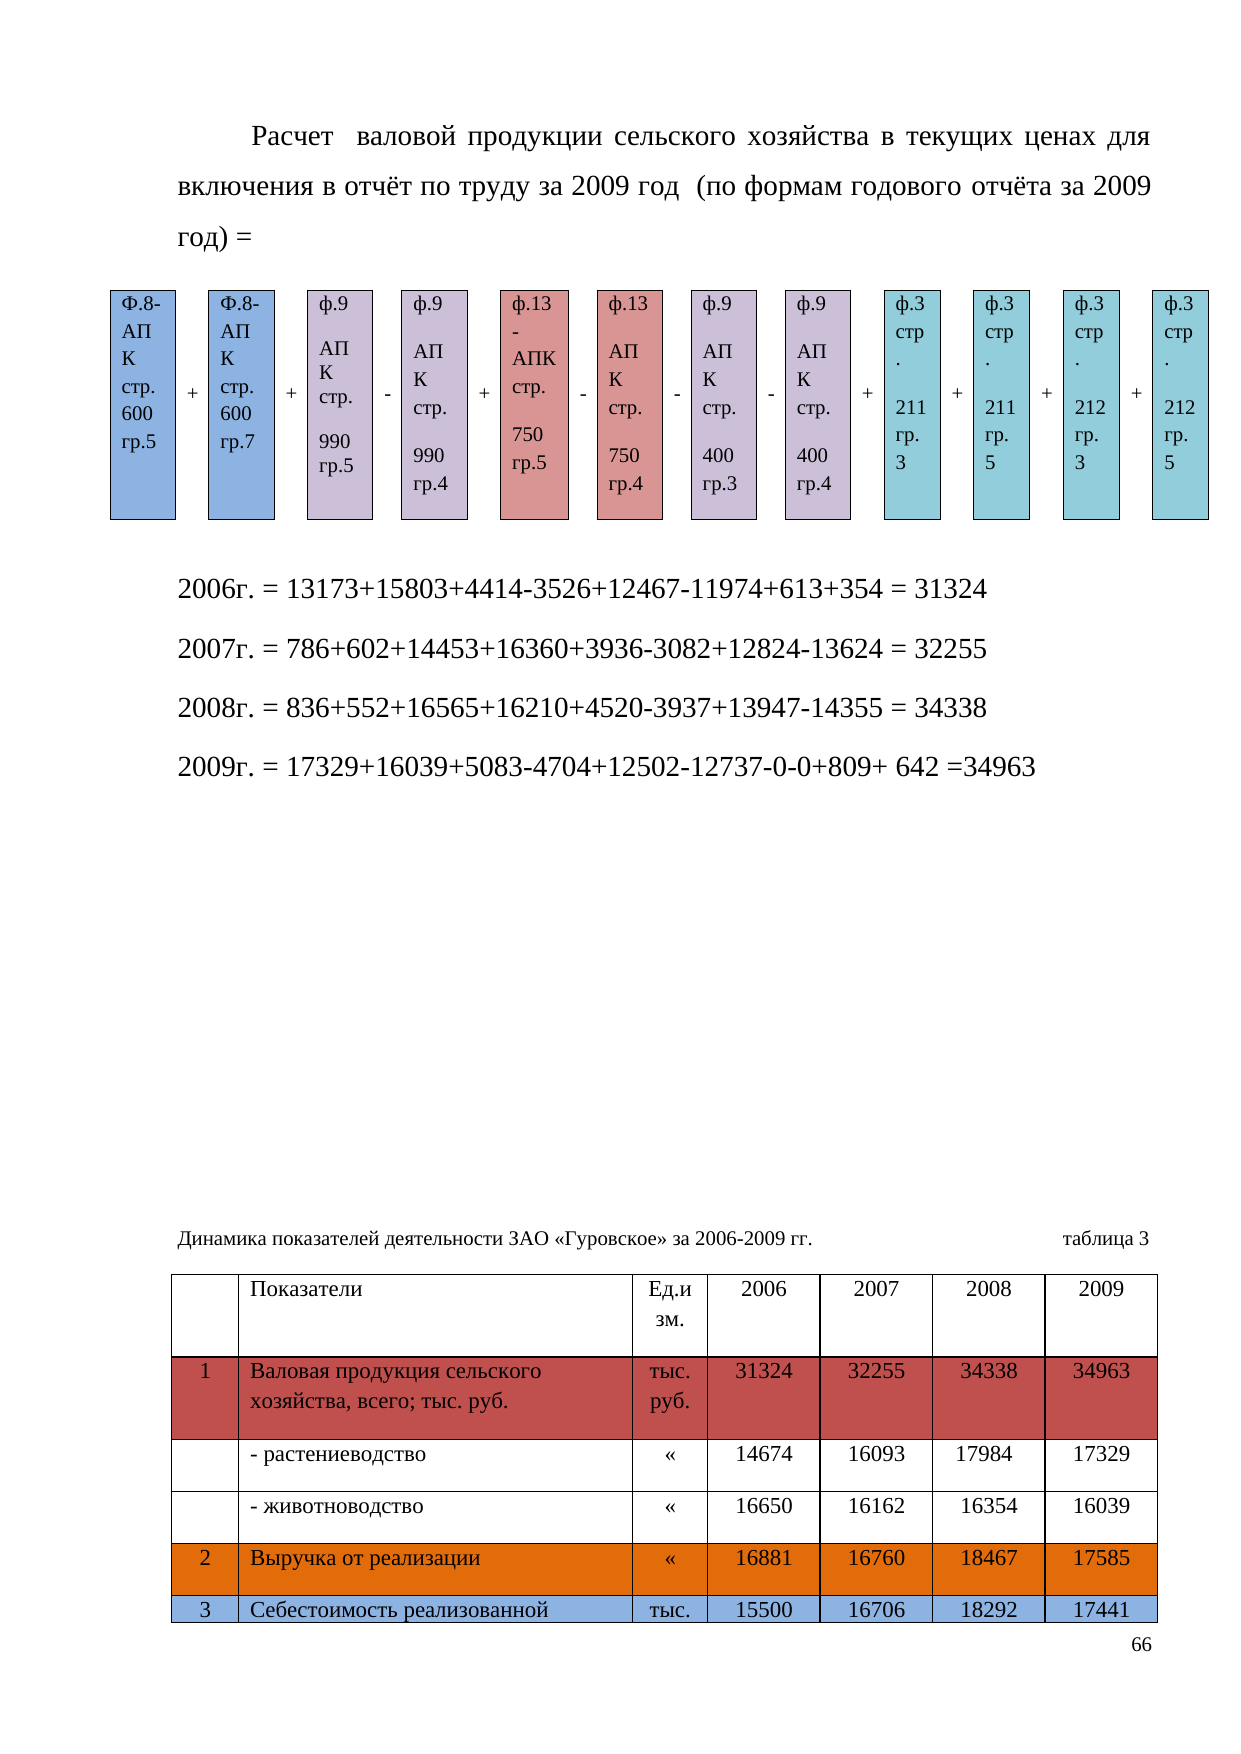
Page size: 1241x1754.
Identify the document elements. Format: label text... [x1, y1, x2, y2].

table_header Ед.изм. [633, 1275, 707, 1356]
table_cell 32255 [821, 1358, 932, 1439]
text 2006г. = 13173+15803+4414-3526+12467-11974+613+354 = 31324 [177, 571, 1152, 605]
text 2008г. = 836+552+16565+16210+4520-3937+13947-14355 = 34338 [177, 690, 1152, 724]
table_cell 17984 [933, 1440, 1044, 1491]
table_header 2008 [933, 1275, 1044, 1356]
table_cell тыс.руб. [633, 1596, 707, 1622]
table_header Ф.8-АПК стр. 600 гр.7 [209, 291, 274, 519]
table_cell « [633, 1440, 707, 1491]
table_header Ф.8-АПК стр. 600 гр.5 [111, 291, 175, 519]
table_header + [851, 290, 884, 519]
table_cell 16354 [933, 1492, 1044, 1543]
text 2007г. = 786+602+14453+16360+3936-3082+12824-13624 = 32255 [177, 631, 1152, 664]
table_header + [1120, 290, 1152, 519]
table_cell 15500 [708, 1596, 819, 1622]
table_header + [176, 290, 208, 519]
table_cell 16706 [821, 1596, 932, 1622]
table_header + [941, 290, 973, 519]
table_cell 1 [172, 1358, 238, 1439]
table_header [172, 1275, 238, 1356]
table_header ф.3 стр. 212 гр.3 [1064, 291, 1119, 519]
table_cell 17441 [1046, 1596, 1157, 1622]
table_cell 16760 [821, 1544, 932, 1595]
table_cell 16039 [1046, 1492, 1157, 1543]
table_cell [172, 1440, 238, 1491]
table_cell « [633, 1544, 707, 1595]
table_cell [239, 1596, 632, 1622]
table_cell Выручка от реализации [239, 1544, 632, 1595]
table_cell 16093 [821, 1440, 932, 1491]
table_cell - растениеводство [239, 1440, 632, 1491]
table_header ф.9 АПК стр. 400 гр.4 [786, 291, 850, 519]
table_header 2006 [708, 1275, 819, 1356]
text Динамика показателей деятельности ЗАО «Гуровское» за 2006-2009 гг. таблица 3 [177, 1226, 1152, 1250]
table_header + [468, 290, 500, 519]
table_cell 16650 [708, 1492, 819, 1543]
table_header ф.9 АПК стр. 990 гр.4 [402, 291, 467, 519]
table_header ф.9 АПК стр. 400 гр.3 [692, 291, 756, 519]
table_header + [1030, 290, 1063, 519]
table_cell « [633, 1492, 707, 1543]
table_header Показатели [239, 1275, 632, 1356]
table_header 2009 [1046, 1275, 1157, 1356]
table_cell 17329 [1046, 1440, 1157, 1491]
table_header ф.13 АПК стр. 750 гр.4 [598, 291, 662, 519]
table_header + [275, 290, 307, 519]
table_header - [663, 290, 691, 519]
table_cell 3 [172, 1596, 238, 1622]
table_cell 34963 [1046, 1358, 1157, 1439]
table_cell [172, 1492, 238, 1543]
table_cell 31324 [708, 1358, 819, 1439]
table_header ф.13-АПК стр. 750 гр.5 [501, 291, 568, 519]
table_cell Валовая продукция сельского хозяйства, всего; тыс. руб. [239, 1358, 632, 1439]
table_cell - животноводство [239, 1492, 632, 1543]
table_cell 34338 [933, 1358, 1044, 1439]
table_header ф.3 стр. 211 гр.5 [974, 291, 1029, 519]
table_header - [569, 290, 597, 519]
table_header - [373, 290, 401, 519]
table_cell тыс.руб. [633, 1358, 707, 1439]
table_cell 14674 [708, 1440, 819, 1491]
table_header ф.9 АПК стр. 990 гр.5 [308, 291, 372, 519]
table_header ф.3 стр. 212 гр.5 [1153, 291, 1208, 519]
table_cell 17585 [1046, 1544, 1157, 1595]
table_cell 16881 [708, 1544, 819, 1595]
table_cell 18467 [933, 1544, 1044, 1595]
table_header 2007 [821, 1275, 932, 1356]
text 2009г. = 17329+16039+5083-4704+12502-12737-0-0+809+ 642 =34963 [177, 749, 1152, 783]
table_cell 2 [172, 1544, 238, 1595]
table_cell 16162 [821, 1492, 932, 1543]
table_header ф.3 стр. 211 гр.3 [885, 291, 940, 519]
table_cell 18292 [933, 1596, 1044, 1622]
table_header - [757, 290, 785, 519]
text Расчет валовой продукции сельского хозяйства в текущих ценах для включения в отчёт по труду за 2009 год (по формам годового отчёта за 2009 год) = [177, 118, 1152, 252]
